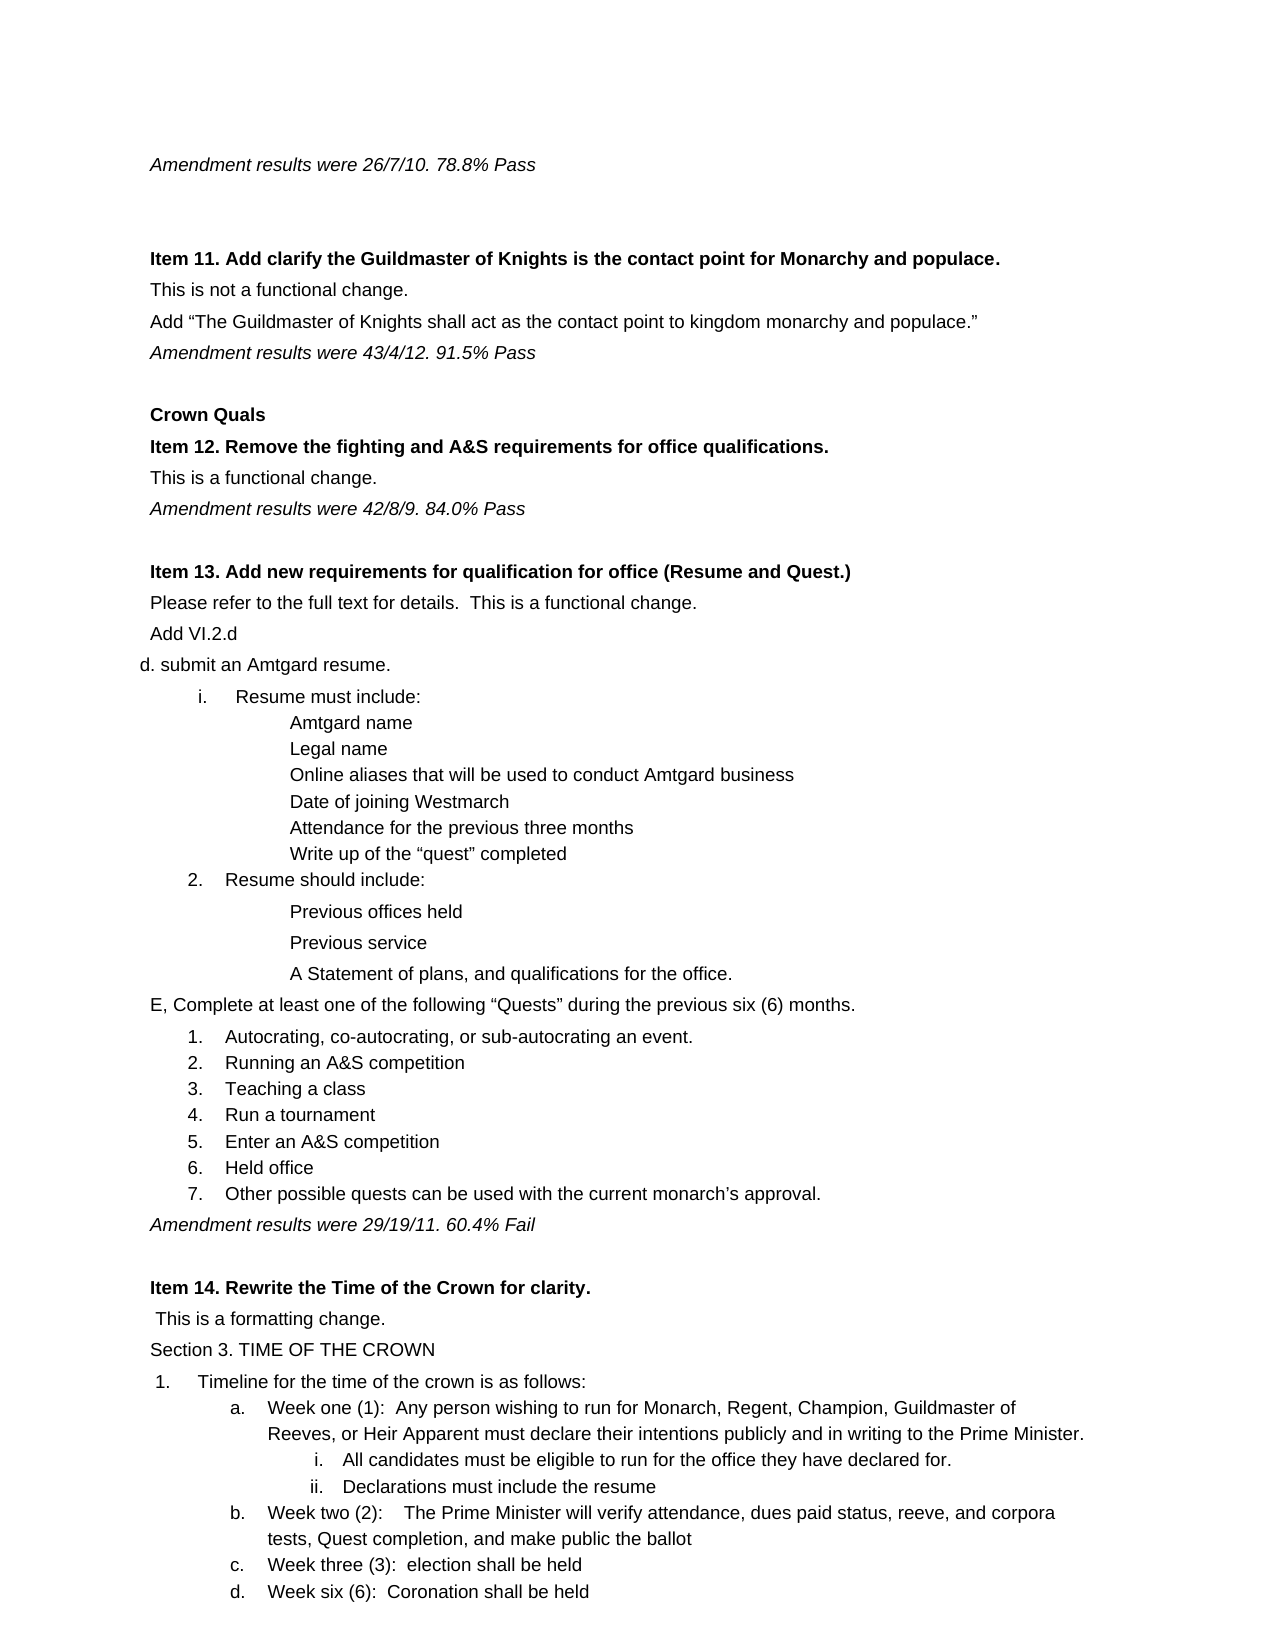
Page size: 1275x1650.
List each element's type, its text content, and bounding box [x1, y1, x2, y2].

list Date of joining Westmarch [235, 790, 1089, 812]
list Resume must include: [198, 685, 1089, 707]
list Legal name [235, 738, 1089, 759]
text Amendment results were 26/7/10. 78.8% Pass [150, 154, 1089, 176]
subtitle Item 12. Remove the fighting and A&S requirements for office qualifications. [150, 435, 1089, 457]
list Other possible quests can be used with the current monarch’s approval. [187, 1183, 1089, 1204]
text Section 3. TIME OF THE CROWN [150, 1339, 1089, 1361]
list All candidates must be eligible to run for the office they have declared for. [323, 1449, 1089, 1471]
list Running an A&S competition [187, 1052, 1089, 1073]
list Week three (3): election shall be held [230, 1554, 1089, 1576]
list Amtgard name [235, 712, 1089, 733]
list Run a tournament [187, 1104, 1089, 1126]
text This is a functional change. [150, 467, 1089, 488]
text This is not a functional change. [150, 279, 1089, 301]
subtitle Item 14. Rewrite the Time of the Crown for clarity. [150, 1277, 1089, 1298]
list A Statement of plans, and qualifications for the office. [289, 963, 1089, 984]
list Week one (1): Any person wishing to run for Monarch, Regent, Champion, Guildmaster of Reeves, or Heir Apparent must declare their intentions publicly and in writing to the Prime Minister. [230, 1397, 1089, 1444]
text Previous offices held [225, 900, 1089, 922]
list Enter an A&S competition [187, 1130, 1089, 1152]
list Autocrating, co-autocrating, or sub-autocrating an event. [187, 1025, 1089, 1047]
list Attendance for the previous three months [235, 817, 1089, 838]
list Teaching a class [187, 1078, 1089, 1099]
text This is a formatting change. [150, 1308, 1089, 1329]
text Amendment results were 29/19/11. 60.4% Fail [150, 1214, 1089, 1236]
text E, Complete at least one of the following “Quests” during the previous six (6) months. [150, 994, 1089, 1016]
text Add “The Guildmaster of Knights shall act as the contact point to kingdom monarchy and populace.” [150, 310, 1089, 332]
list Write up of the “quest” completed [235, 843, 1089, 864]
text Crown Quals [150, 404, 1089, 426]
text Amendment results were 42/8/9. 84.0% Pass [150, 498, 1089, 519]
text Add VI.2.d [150, 623, 1089, 644]
list Timeline for the time of the crown is as follows: [155, 1370, 1089, 1392]
subtitle Item 11. Add clarify the Guildmaster of Knights is the contact point for Monarchy and populace. [150, 248, 1089, 269]
list Held office [187, 1157, 1089, 1178]
text d. submit an Amtgard resume. [139, 654, 1089, 676]
list Resume should include: [187, 869, 1089, 891]
list Declarations must include the resume [323, 1475, 1089, 1497]
list Week two (2): The Prime Minister will verify attendance, dues paid status, reeve, and corpora tests, Quest completion, and make public the ballot [230, 1502, 1089, 1549]
text Please refer to the full text for details. This is a functional change. [150, 592, 1089, 613]
list Week six (6): Coronation shall be held [230, 1580, 1089, 1602]
subtitle Item 13. Add new requirements for qualification for office (Resume and Quest.) [150, 560, 1089, 582]
list Online aliases that will be used to conduct Amtgard business [289, 764, 1089, 786]
text Amendment results were 43/4/12. 91.5% Pass [150, 342, 1089, 363]
text Previous service [225, 932, 1089, 953]
